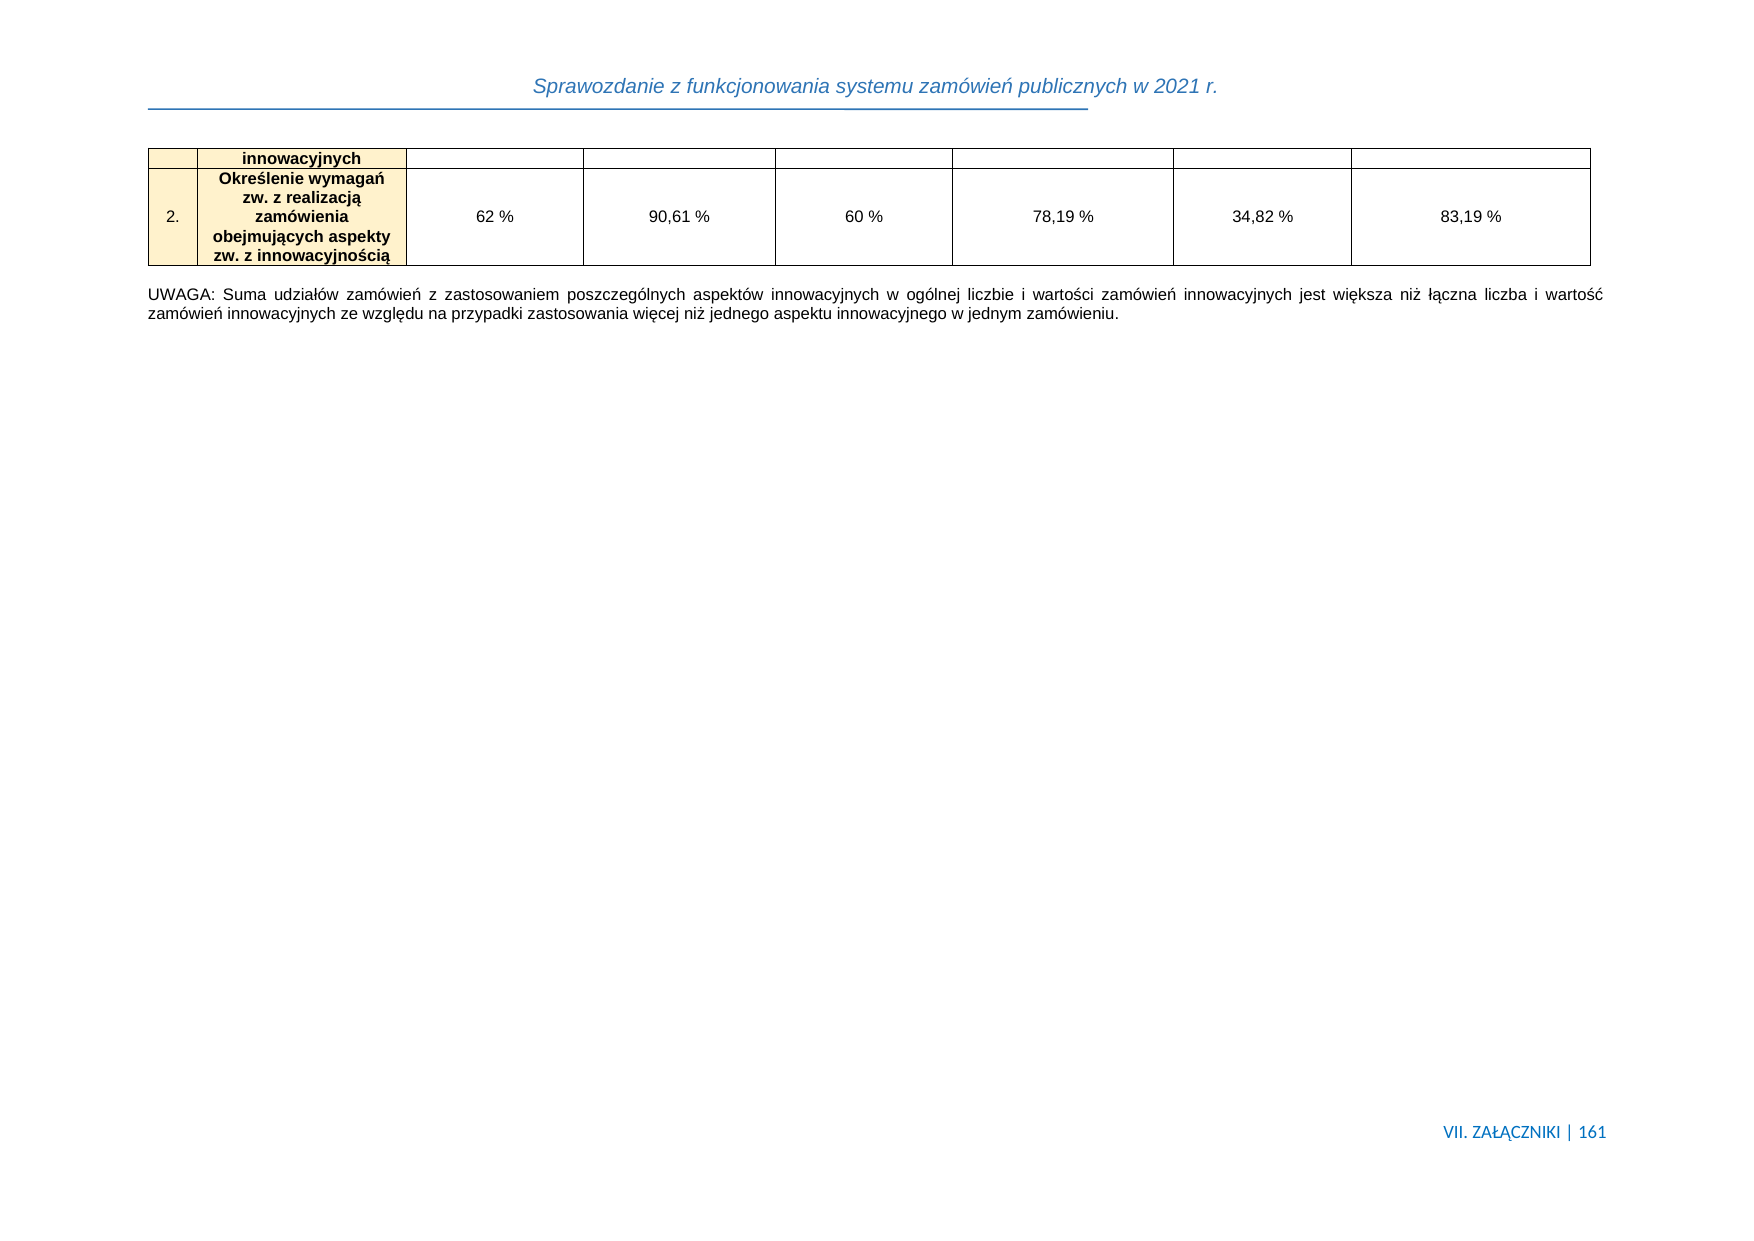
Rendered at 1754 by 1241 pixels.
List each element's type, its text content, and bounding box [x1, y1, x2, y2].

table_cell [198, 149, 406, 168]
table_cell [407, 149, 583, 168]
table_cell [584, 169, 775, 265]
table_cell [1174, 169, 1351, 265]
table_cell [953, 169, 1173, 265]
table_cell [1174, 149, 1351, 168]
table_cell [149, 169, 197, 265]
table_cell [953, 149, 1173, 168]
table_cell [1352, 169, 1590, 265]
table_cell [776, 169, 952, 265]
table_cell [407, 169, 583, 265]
text UWAGA: Suma udziałów zamówień z zastosowaniem poszczególnych aspektów innowacyjnych w ogólnej liczbie i wartości zamówień innowacyjnych jest większa niż łączna liczba i wartość zamówień innowacyjnych ze względu na przypadki zastosowania więcej niż jednego aspektu innowacyjnego w jednym zamówieniu. [148, 285, 1606, 323]
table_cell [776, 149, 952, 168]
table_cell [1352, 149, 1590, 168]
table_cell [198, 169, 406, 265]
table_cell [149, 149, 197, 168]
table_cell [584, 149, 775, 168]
